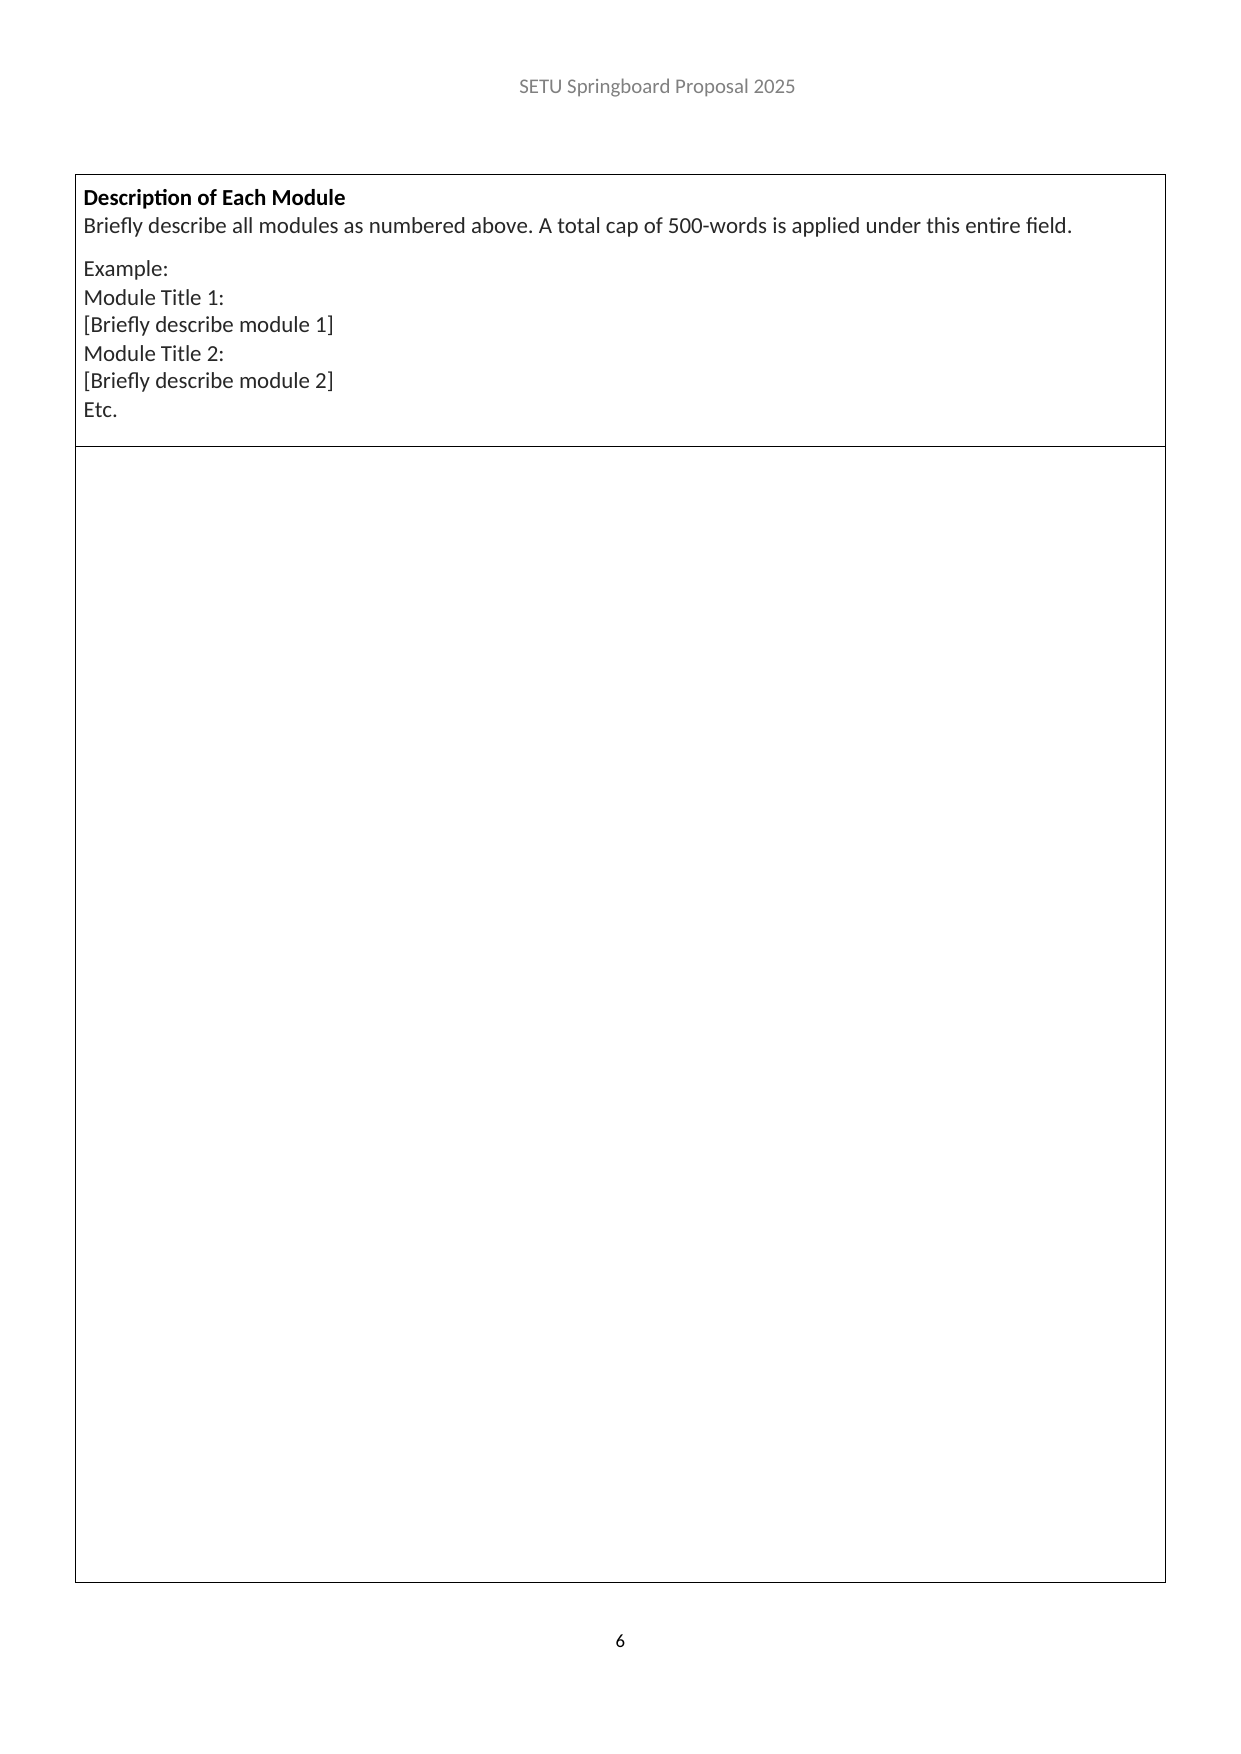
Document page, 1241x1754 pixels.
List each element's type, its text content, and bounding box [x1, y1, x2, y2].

table_header Description of Each Module Briefly describe all modules as numbered above. A total cap of 500-words is applied under this entire field. Example: Module Title 1: [Briefly describe module 1] Module Title 2: [Briefly describe module 2] Etc. [76, 175, 1165, 446]
table_cell [76, 447, 1165, 1582]
